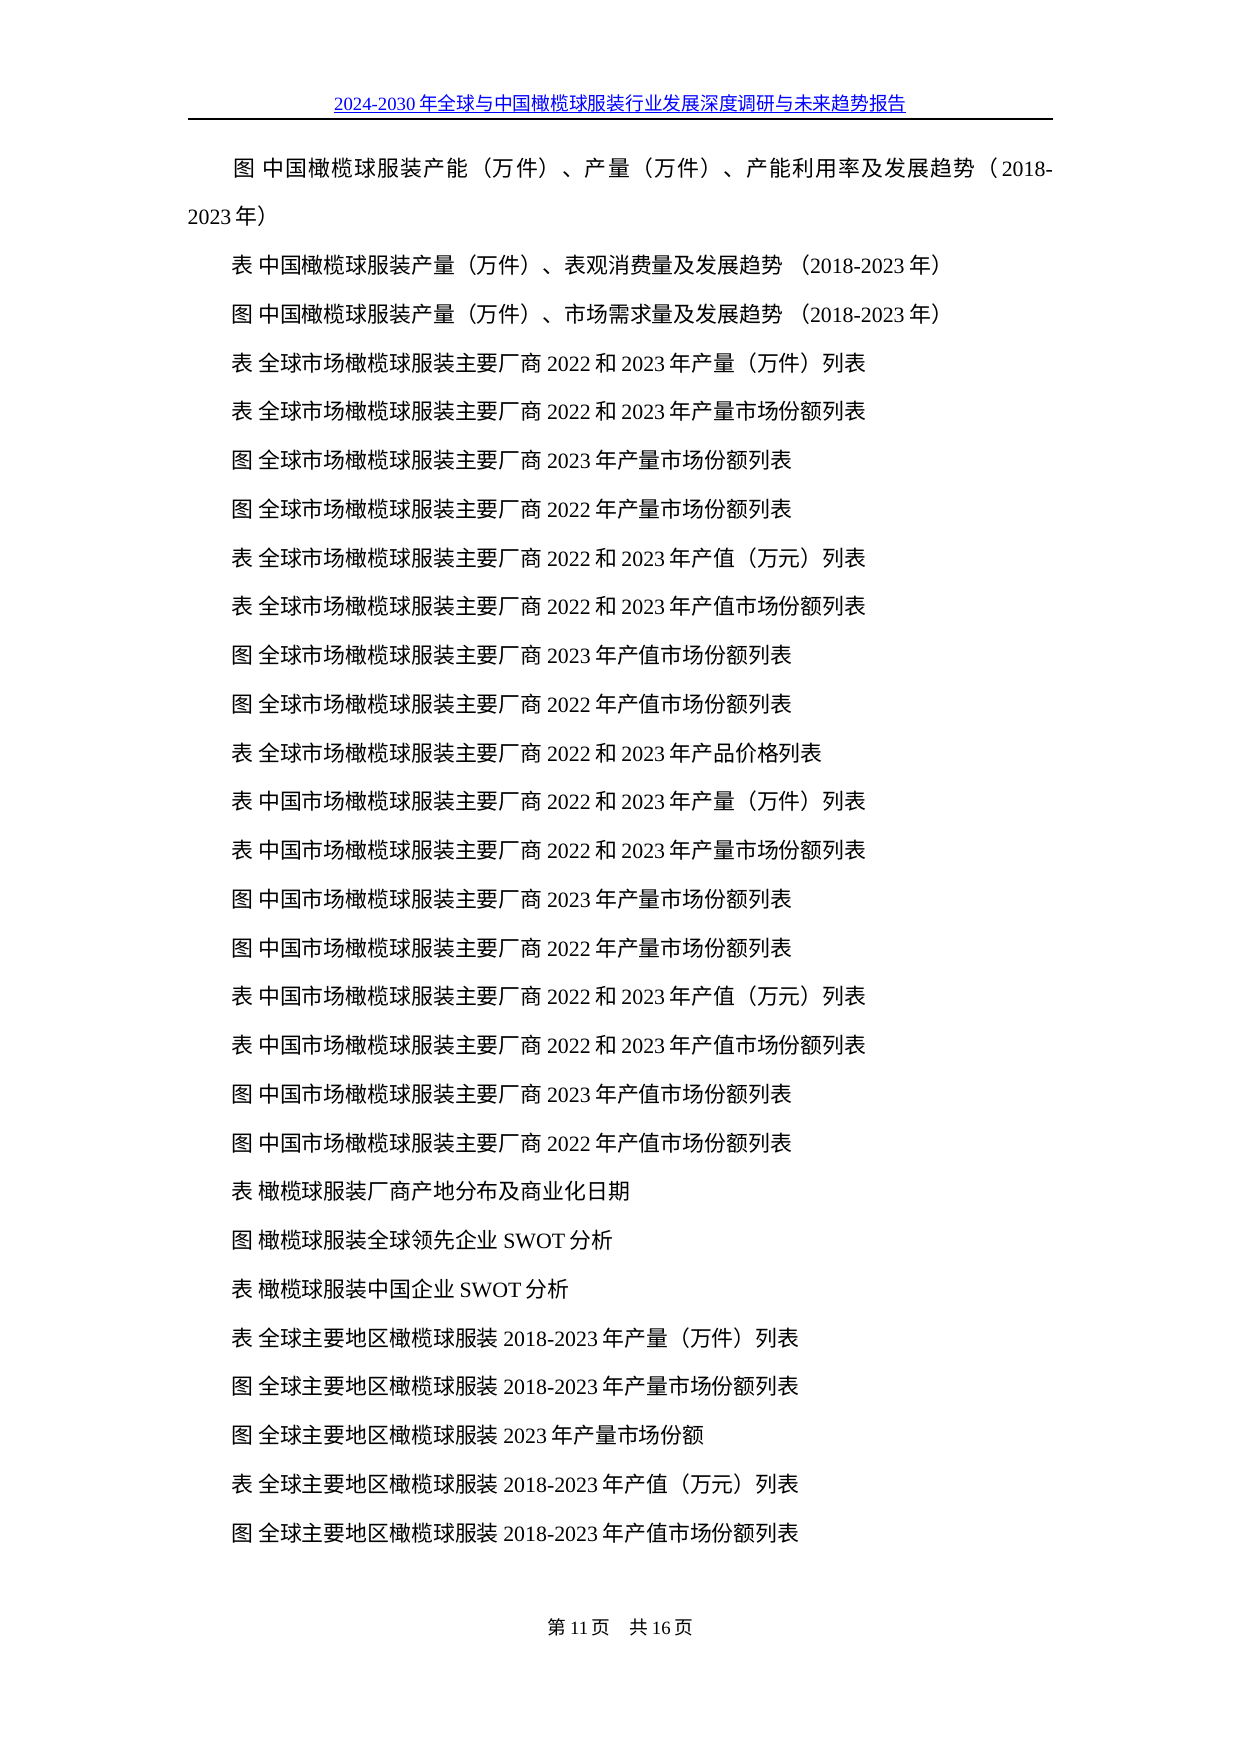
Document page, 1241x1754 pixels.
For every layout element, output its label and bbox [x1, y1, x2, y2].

text [187, 150, 1053, 1548]
